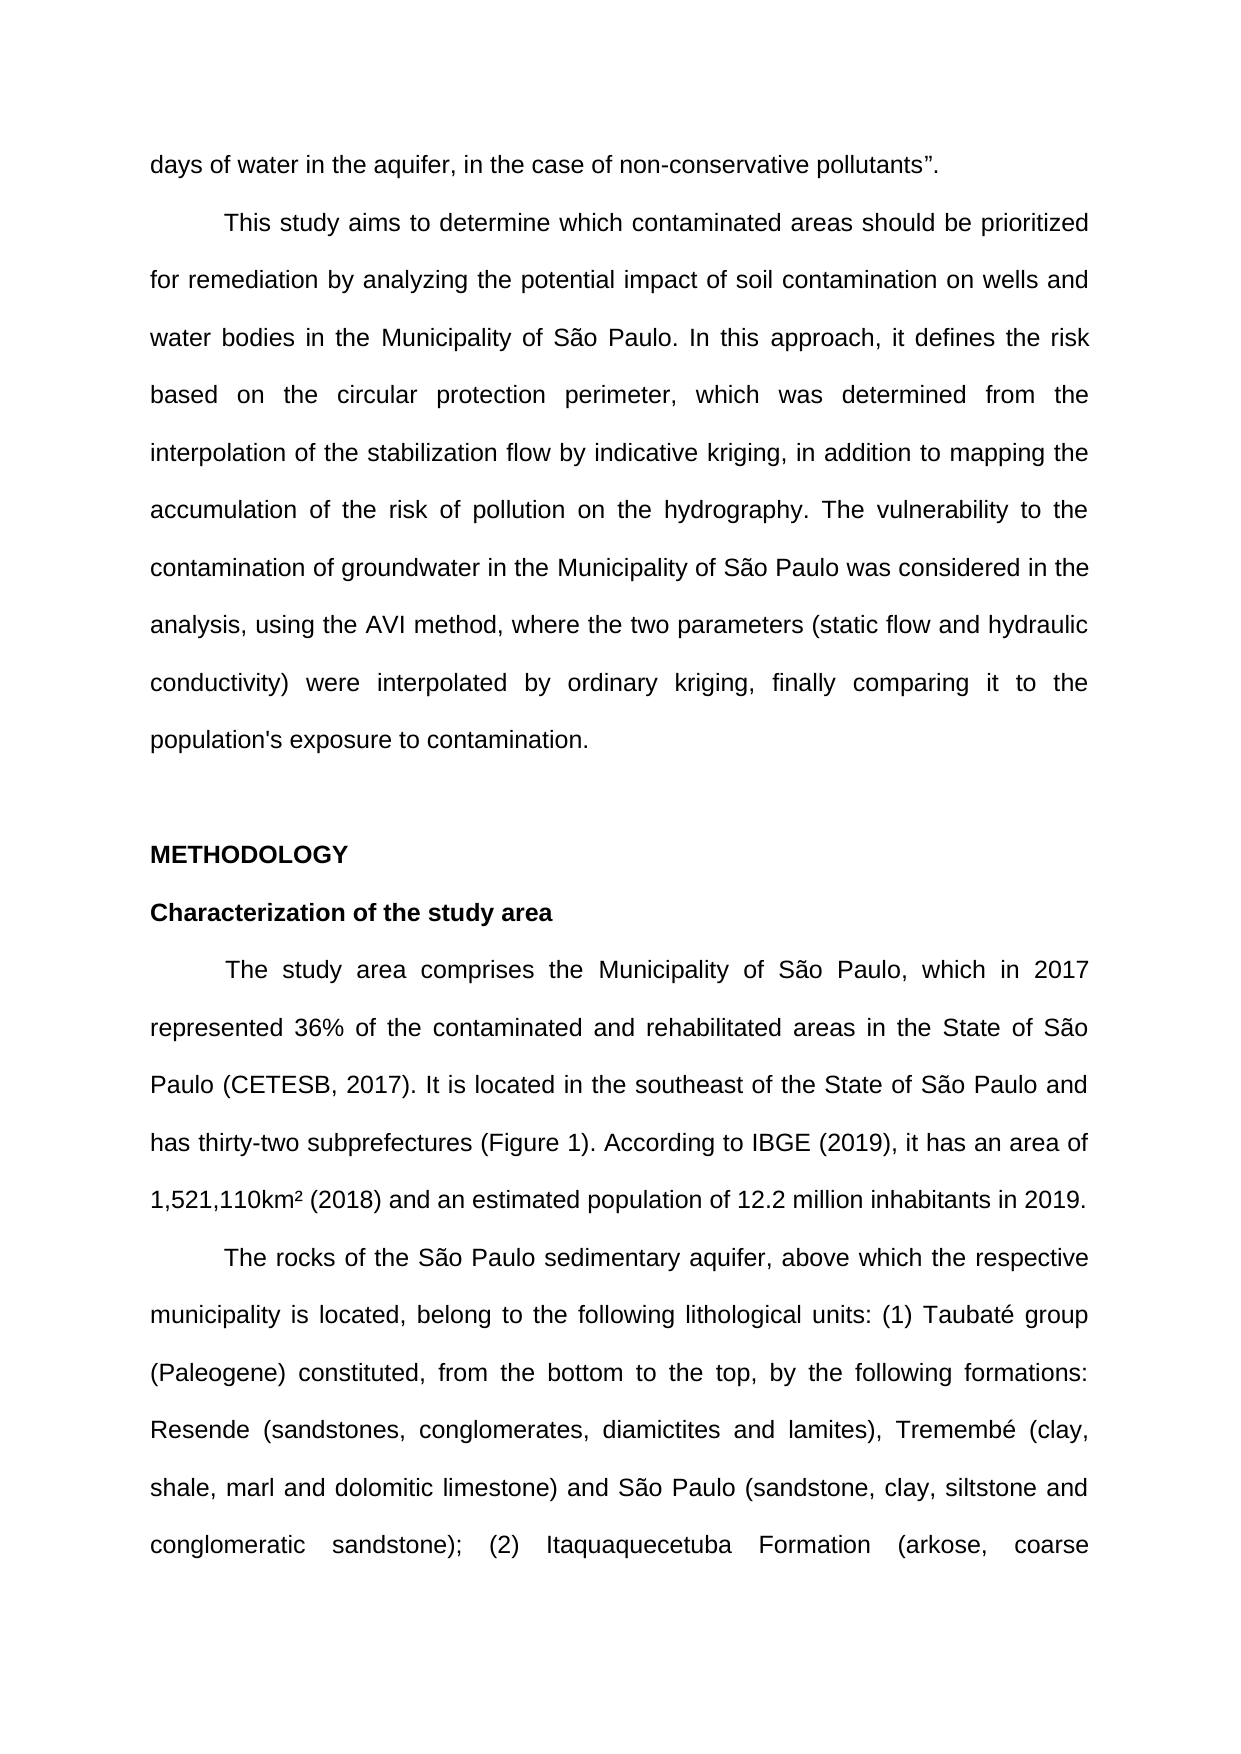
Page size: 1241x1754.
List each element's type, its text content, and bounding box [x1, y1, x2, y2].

text This study aims to determine which contaminated areas should be prioritized for remediation by analyzing the potential impact of soil contamination on wells and water bodies in the Municipality of São Paulo. In this approach, it defines the risk based on the circular protection perimeter, which was determined from the interpolation of the stabilization flow by indicative kriging, in addition to mapping the accumulation of the risk of pollution on the hydrography. The vulnerability to the contamination of groundwater in the Municipality of São Paulo was considered in the analysis, using the AVI method, where the two parameters (static flow and hydraulic conductivity) were interpolated by ordinary kriging, finally comparing it to the population's exposure to contamination. [150, 207, 1090, 754]
text METHODOLOGY [150, 840, 1090, 869]
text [150, 150, 1090, 179]
text Characterization of the study area [150, 897, 1090, 926]
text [150, 1242, 1090, 1559]
text The study area comprises the Municipality of São Paulo, which in 2017 represented 36% of the contaminated and rehabilitated areas in the State of São Paulo (CETESB, 2017). It is located in the southeast of the State of São Paulo and has thirty-two subprefectures (Figure 1). According to IBGE (2019), it has an area of 1,521,110km² (2018) and an estimated population of 12.2 million inhabitants in 2019. [150, 955, 1090, 1214]
